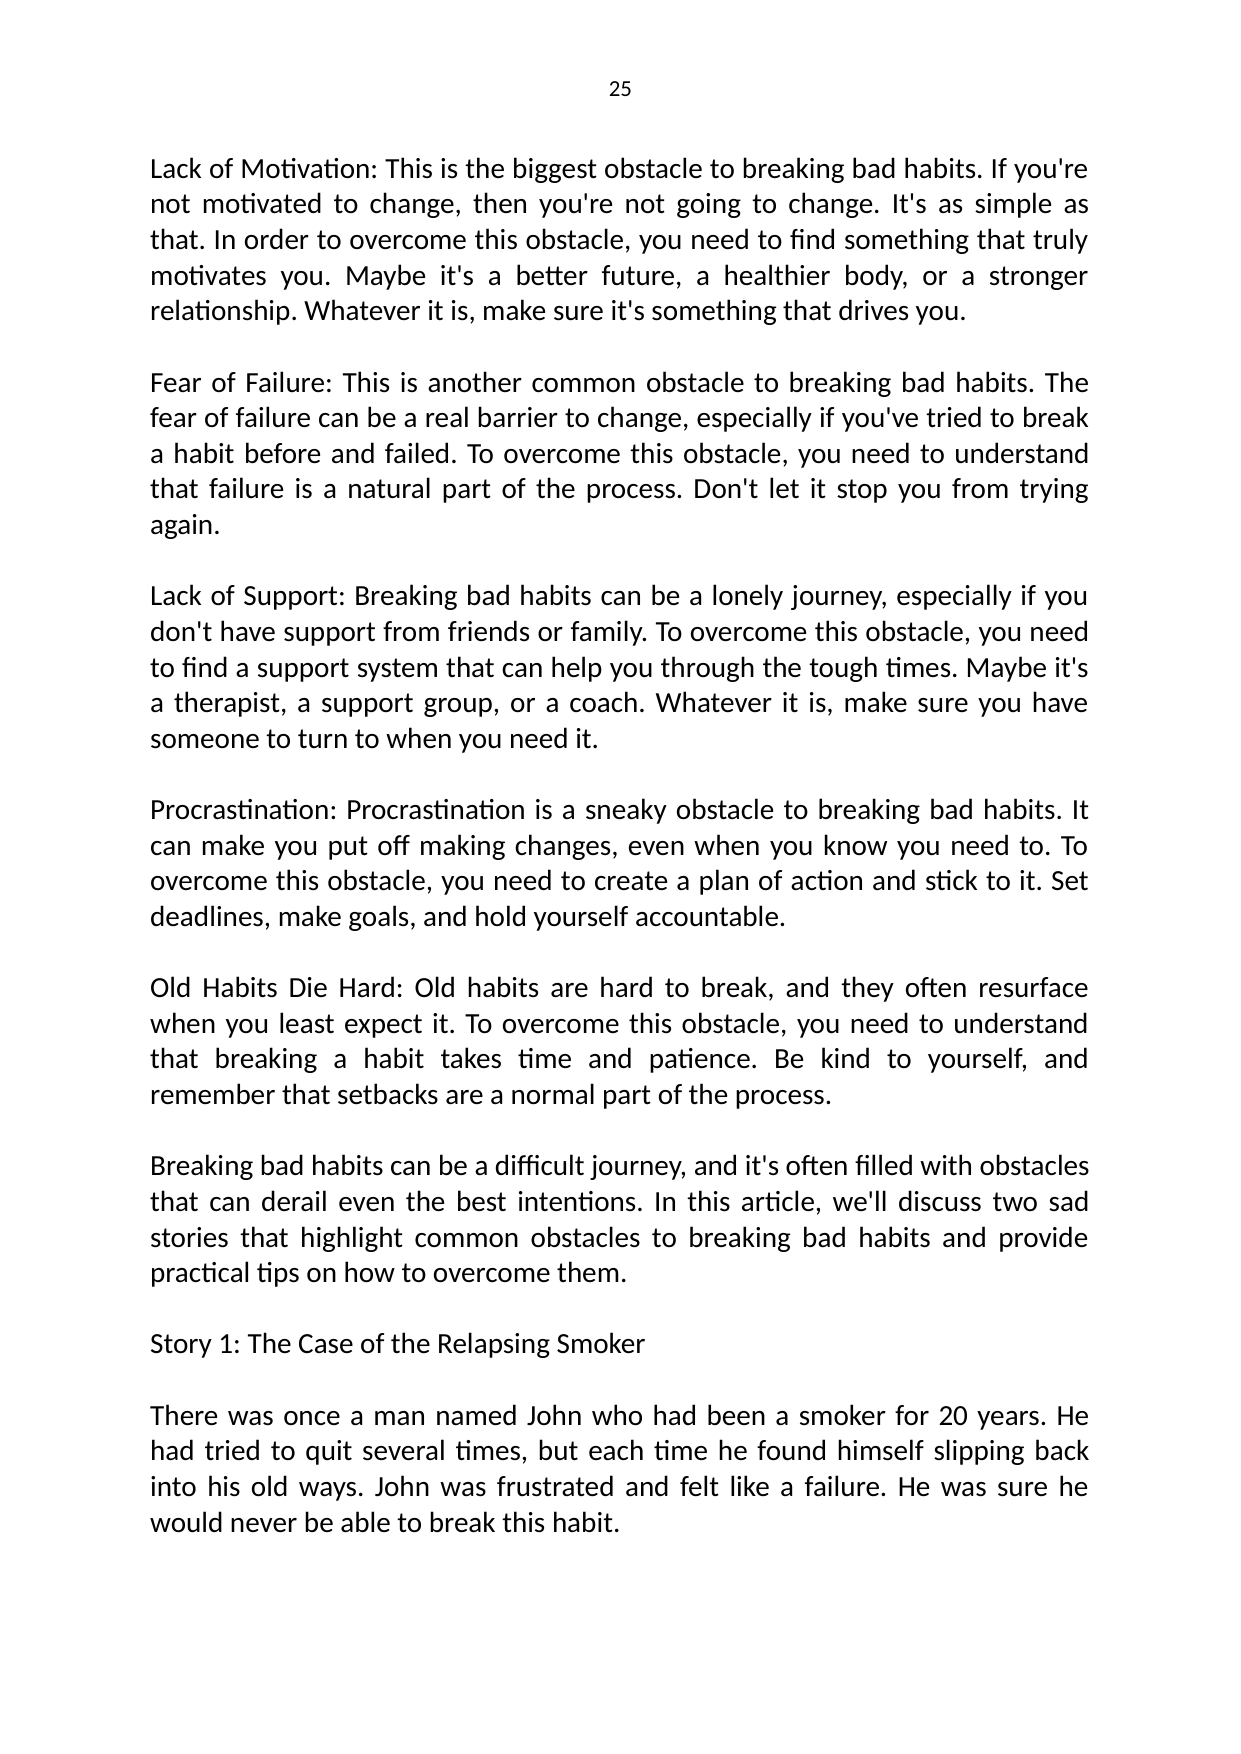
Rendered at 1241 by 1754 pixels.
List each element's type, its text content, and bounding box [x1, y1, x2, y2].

text Fear of Failure: This is another common obstacle to breaking bad habits. The fear of failure can be a real barrier to change, especially if you've tried to break a habit before and failed. To overcome this obstacle, you need to understand that failure is a natural part of the process. Don't let it stop you from trying again. [150, 364, 1090, 542]
text Story 1: The Case of the Relapsing Smoker [150, 1326, 1090, 1361]
text Procrastination: Procrastination is a sneaky obstacle to breaking bad habits. It can make you put off making changes, even when you know you need to. To overcome this obstacle, you need to create a plan of action and stick to it. Set deadlines, make goals, and hold yourself accountable. [150, 791, 1090, 934]
text Breaking bad habits can be a difficult journey, and it's often filled with obstacles that can derail even the best intentions. In this article, we'll discuss two sad stories that highlight common obstacles to breaking bad habits and provide practical tips on how to overcome them. [150, 1147, 1090, 1290]
text Lack of Support: Breaking bad habits can be a lonely journey, especially if you don't have support from friends or family. To overcome this obstacle, you need to find a support system that can help you through the tough times. Maybe it's a therapist, a support group, or a coach. Whatever it is, make sure you have someone to turn to when you need it. [150, 577, 1090, 756]
text Lack of Motivation: This is the biggest obstacle to breaking bad habits. If you're not motivated to change, then you're not going to change. It's as simple as that. In order to overcome this obstacle, you need to find something that truly motivates you. Maybe it's a better future, a healthier body, or a stronger relationship. Whatever it is, make sure it's something that drives you. [150, 150, 1090, 328]
text Old Habits Die Hard: Old habits are hard to break, and they often resurface when you least expect it. To overcome this obstacle, you need to understand that breaking a habit takes time and patience. Be kind to yourself, and remember that setbacks are a normal part of the process. [150, 969, 1090, 1112]
text There was once a man named John who had been a smoker for 20 years. He had tried to quit several times, but each time he found himself slipping back into his old ways. John was frustrated and felt like a failure. He was sure he would never be able to break this habit. [150, 1397, 1090, 1539]
